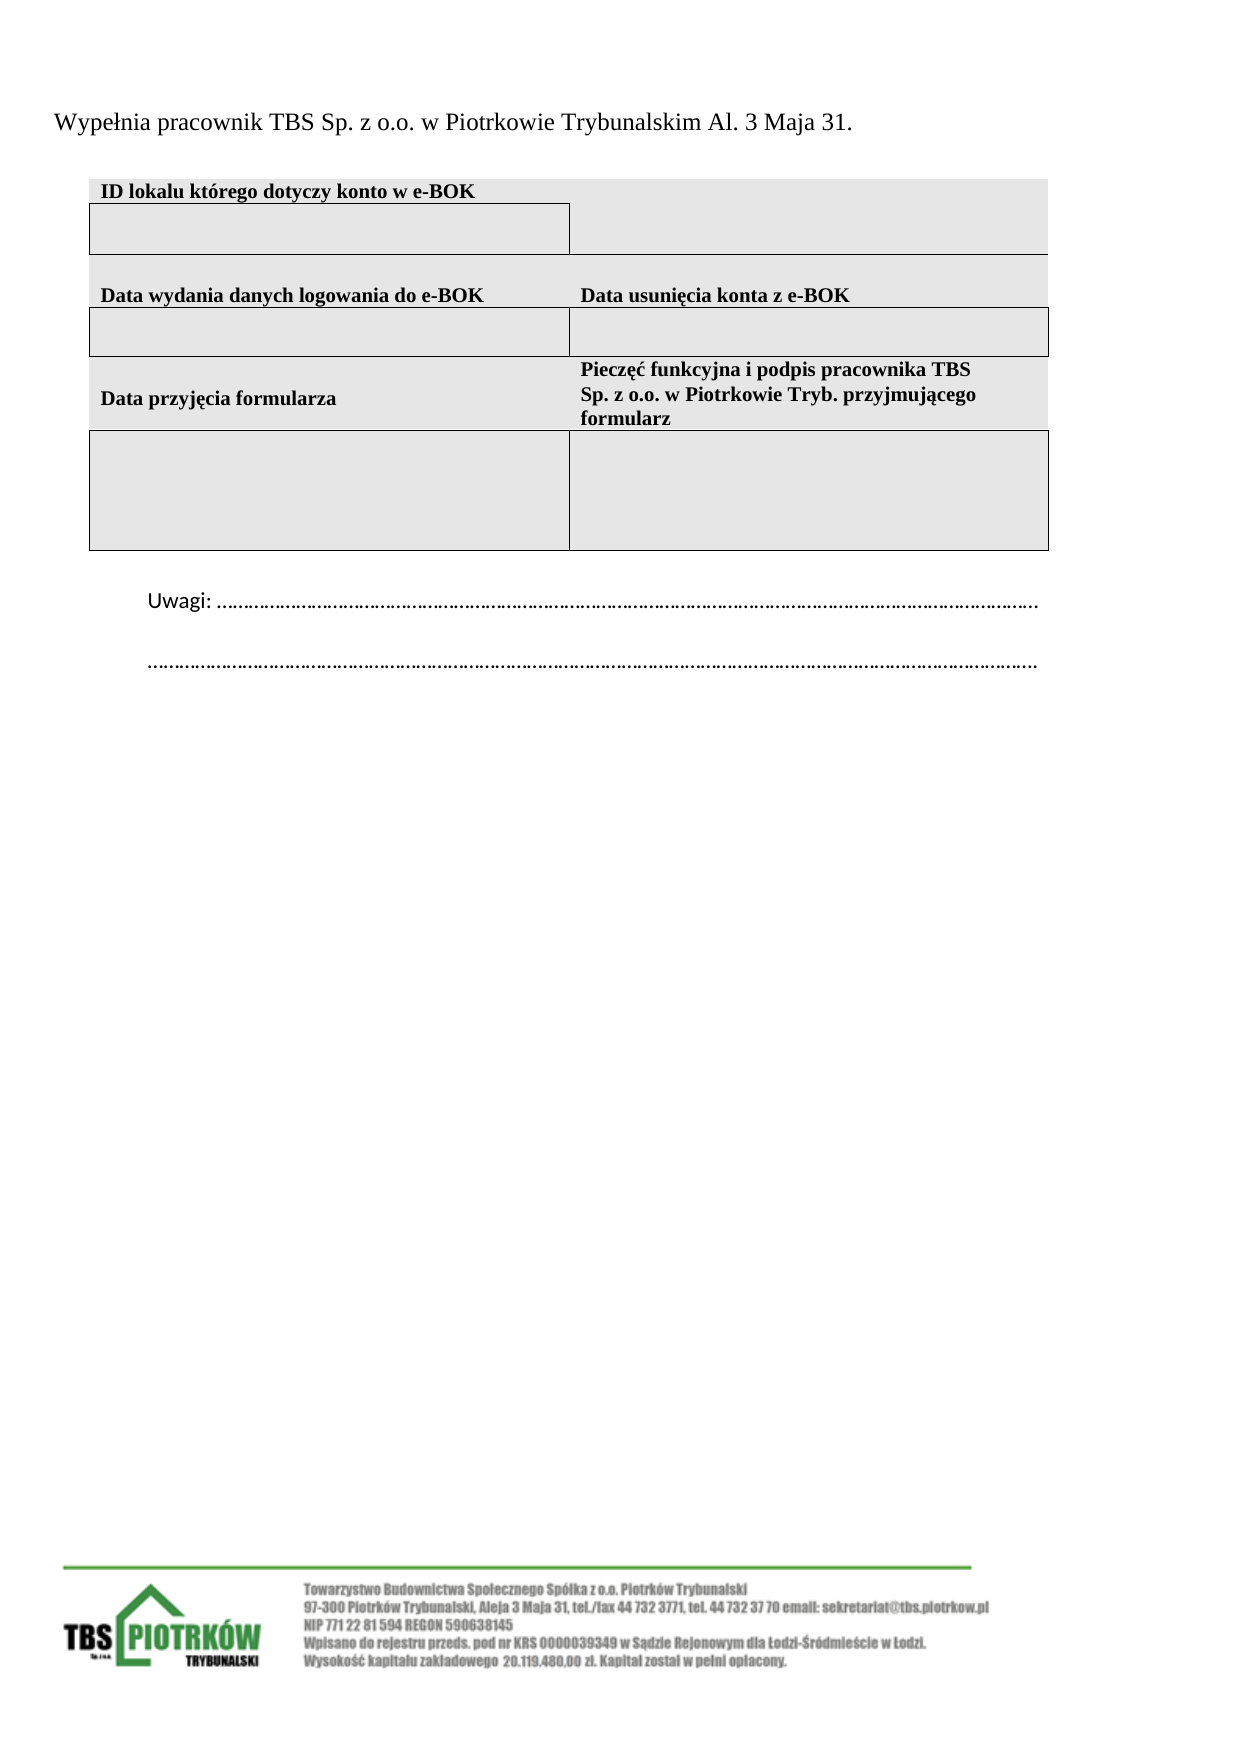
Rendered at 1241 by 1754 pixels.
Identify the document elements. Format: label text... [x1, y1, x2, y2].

text Wypełnia pracownik TBS Sp. z o.o. w Piotrkowie Trybunalskim Al. 3 Maja 31. [54, 107, 1084, 136]
table_cell Pieczęć funkcyjna i podpis pracownika TBS Sp. z o.o. w Piotrkowie Tryb. przyjmującego formularz [569, 357, 1048, 429]
table_cell Data wydania danych logowania do e-BOK [89, 255, 569, 307]
table_cell [570, 308, 1048, 356]
text ……………………………………………………………………………………………………………………………………………………. [147, 646, 1084, 674]
text Uwagi: ………………………………………………………………………………………………………………………………………… [147, 586, 1084, 614]
table_cell [90, 204, 569, 254]
table_header [569, 179, 1048, 254]
table_cell [90, 308, 569, 356]
table_header ID lokalu którego dotyczy konto w e-BOK [89, 179, 569, 203]
picture [53, 1560, 999, 1681]
table_cell Data usunięcia konta z e-BOK [569, 255, 1048, 307]
table_cell [90, 431, 569, 550]
table_cell [570, 431, 1048, 550]
table_cell Data przyjęcia formularza [89, 357, 569, 429]
